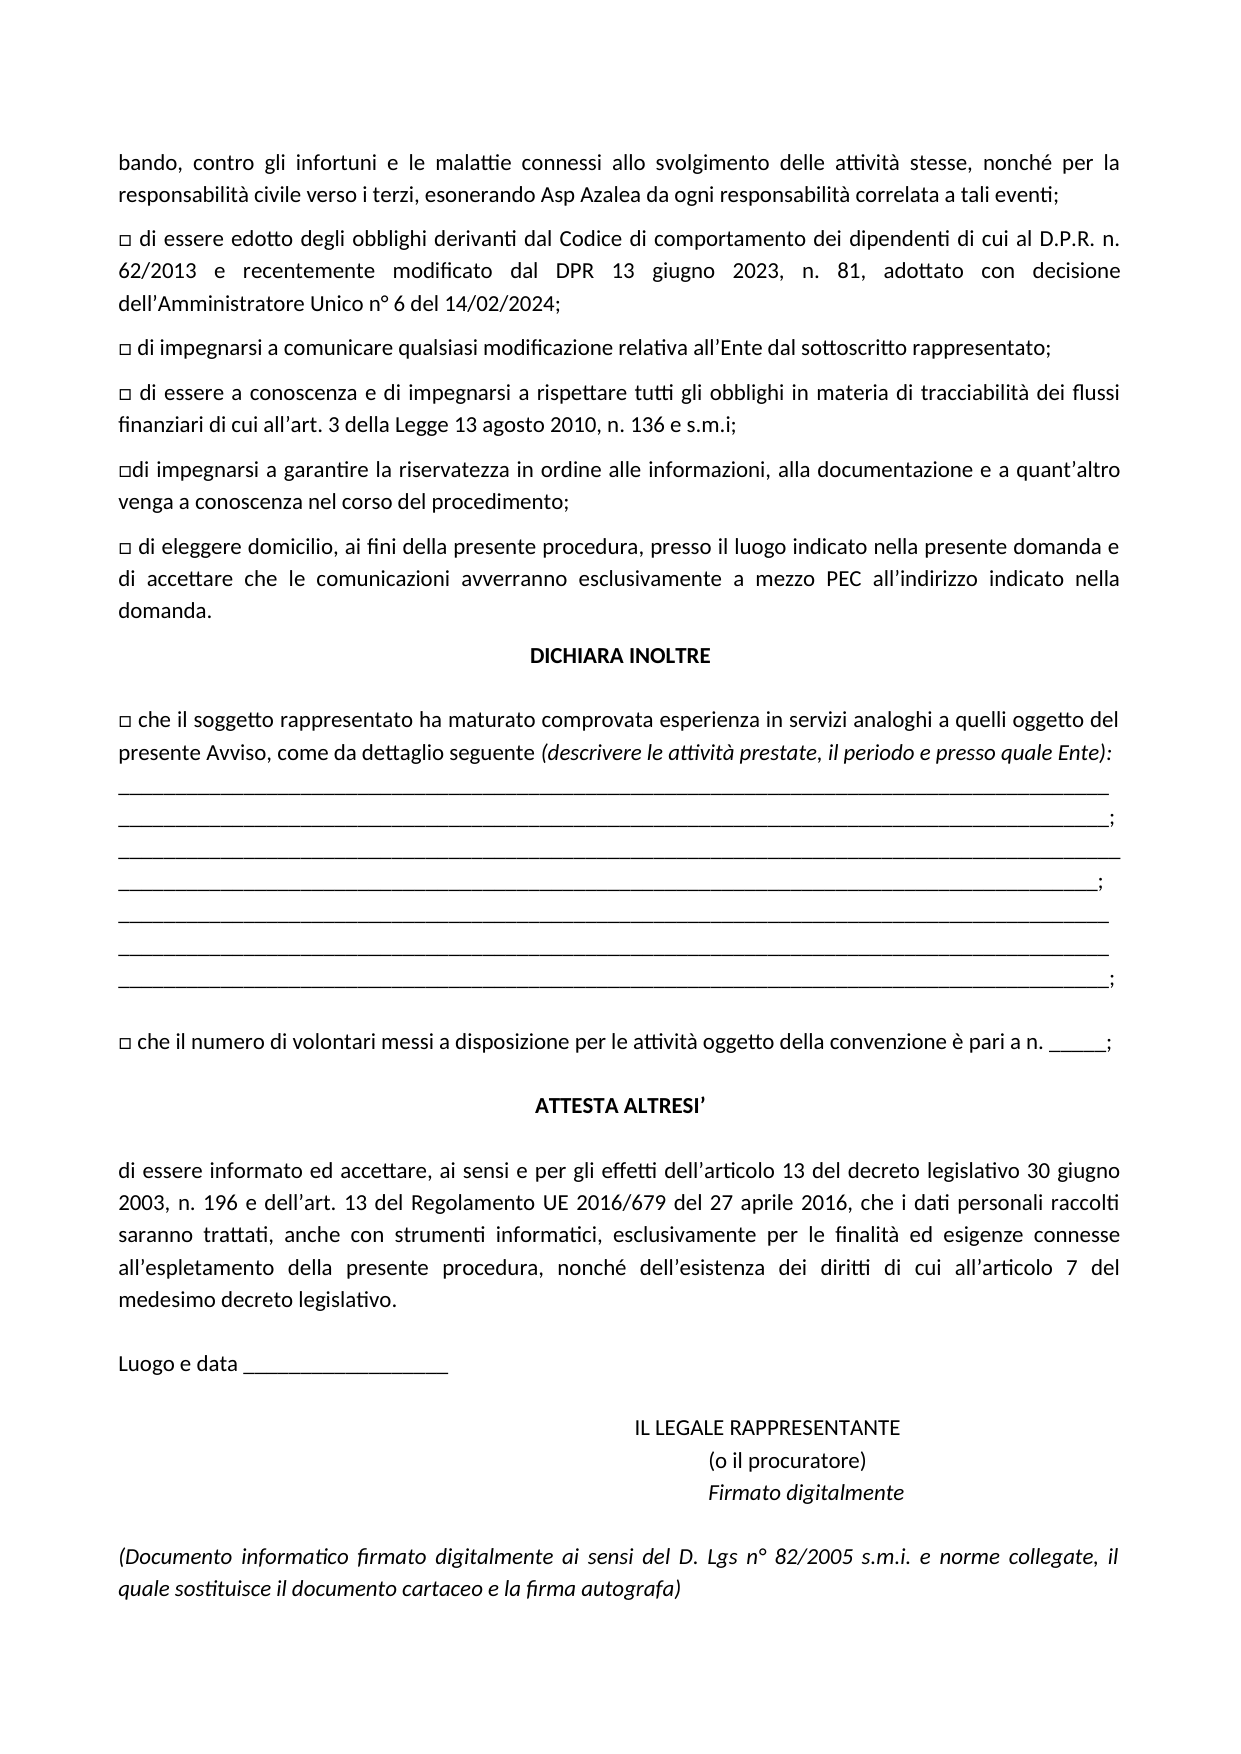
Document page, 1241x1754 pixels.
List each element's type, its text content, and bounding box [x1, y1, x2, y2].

text (o il procuratore) [634, 1446, 1122, 1474]
text □ di essere a conoscenza e di impegnarsi a rispettare tutti gli obblighi in materia di tracciabilità dei flussi finanziari di cui all’art. 3 della Legge 13 agosto 2010, n. 136 e s.m.i; [118, 378, 1122, 438]
text (Documento informatico firmato digitalmente ai sensi del D. Lgs n° 82/2005 s.m.i. e norme collegate, il quale sostituisce il documento cartaceo e la firma autografa) [118, 1542, 1122, 1602]
text di essere informato ed accettare, ai sensi e per gli effetti dell’articolo 13 del decreto legislativo 30 giugno 2003, n. 196 e dell’art. 13 del Regolamento UE 2016/679 del 27 aprile 2016, che i dati personali raccolti saranno trattati, anche con strumenti informatici, esclusivamente per le finalità ed esigenze connesse all’espletamento della presente procedura, nonché dell’esistenza dei diritti di cui all’articolo 7 del medesimo decreto legislativo. [118, 1156, 1122, 1313]
text Firmato digitalmente [634, 1478, 1122, 1506]
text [118, 148, 1122, 208]
text □ di eleggere domicilio, ai fini della presente procedura, presso il luogo indicato nella presente domanda e di accettare che le comunicazioni avverranno esclusivamente a mezzo PEC all’indirizzo indicato nella domanda. [118, 532, 1122, 624]
text □ che il soggetto rappresentato ha maturato comprovata esperienza in servizi analoghi a quelli oggetto del presente Avviso, come da dettaglio seguente (descrivere le attività prestate, il periodo e presso quale Ente): [118, 705, 1122, 766]
text _______________________________________________________________________________________ _______________________________________________________________________________________; ______________________________________________________________________________________________________________________________________________________________________________; _______________________________________________________________________________________ _______________________________________________________________________________________ [118, 770, 1122, 959]
text _______________________________________________________________________________________; [118, 963, 1122, 991]
text □ di essere edotto degli obblighi derivanti dal Codice di comportamento dei dipendenti di cui al D.P.R. n. 62/2013 e recentemente modificato dal DPR 13 giugno 2023, n. 81, adottato con decisione dell’Amministratore Unico n° 6 del 14/02/2024; [118, 224, 1122, 317]
text DICHIARA INOLTRE [118, 641, 1122, 669]
text □ di impegnarsi a comunicare qualsiasi modificazione relativa all’Ente dal sottoscritto rappresentato; [118, 333, 1122, 362]
text □di impegnarsi a garantire la riservatezza in ordine alle informazioni, alla documentazione e a quant’altro venga a conoscenza nel corso del procedimento; [118, 455, 1122, 515]
text ATTESTA ALTRESI’ [118, 1092, 1122, 1120]
text Luogo e data __________________ [118, 1349, 1122, 1377]
text □ che il numero di volontari messi a disposizione per le attività oggetto della convenzione è pari a n. _____; [118, 1027, 1122, 1055]
text IL LEGALE RAPPRESENTANTE [561, 1413, 1122, 1442]
